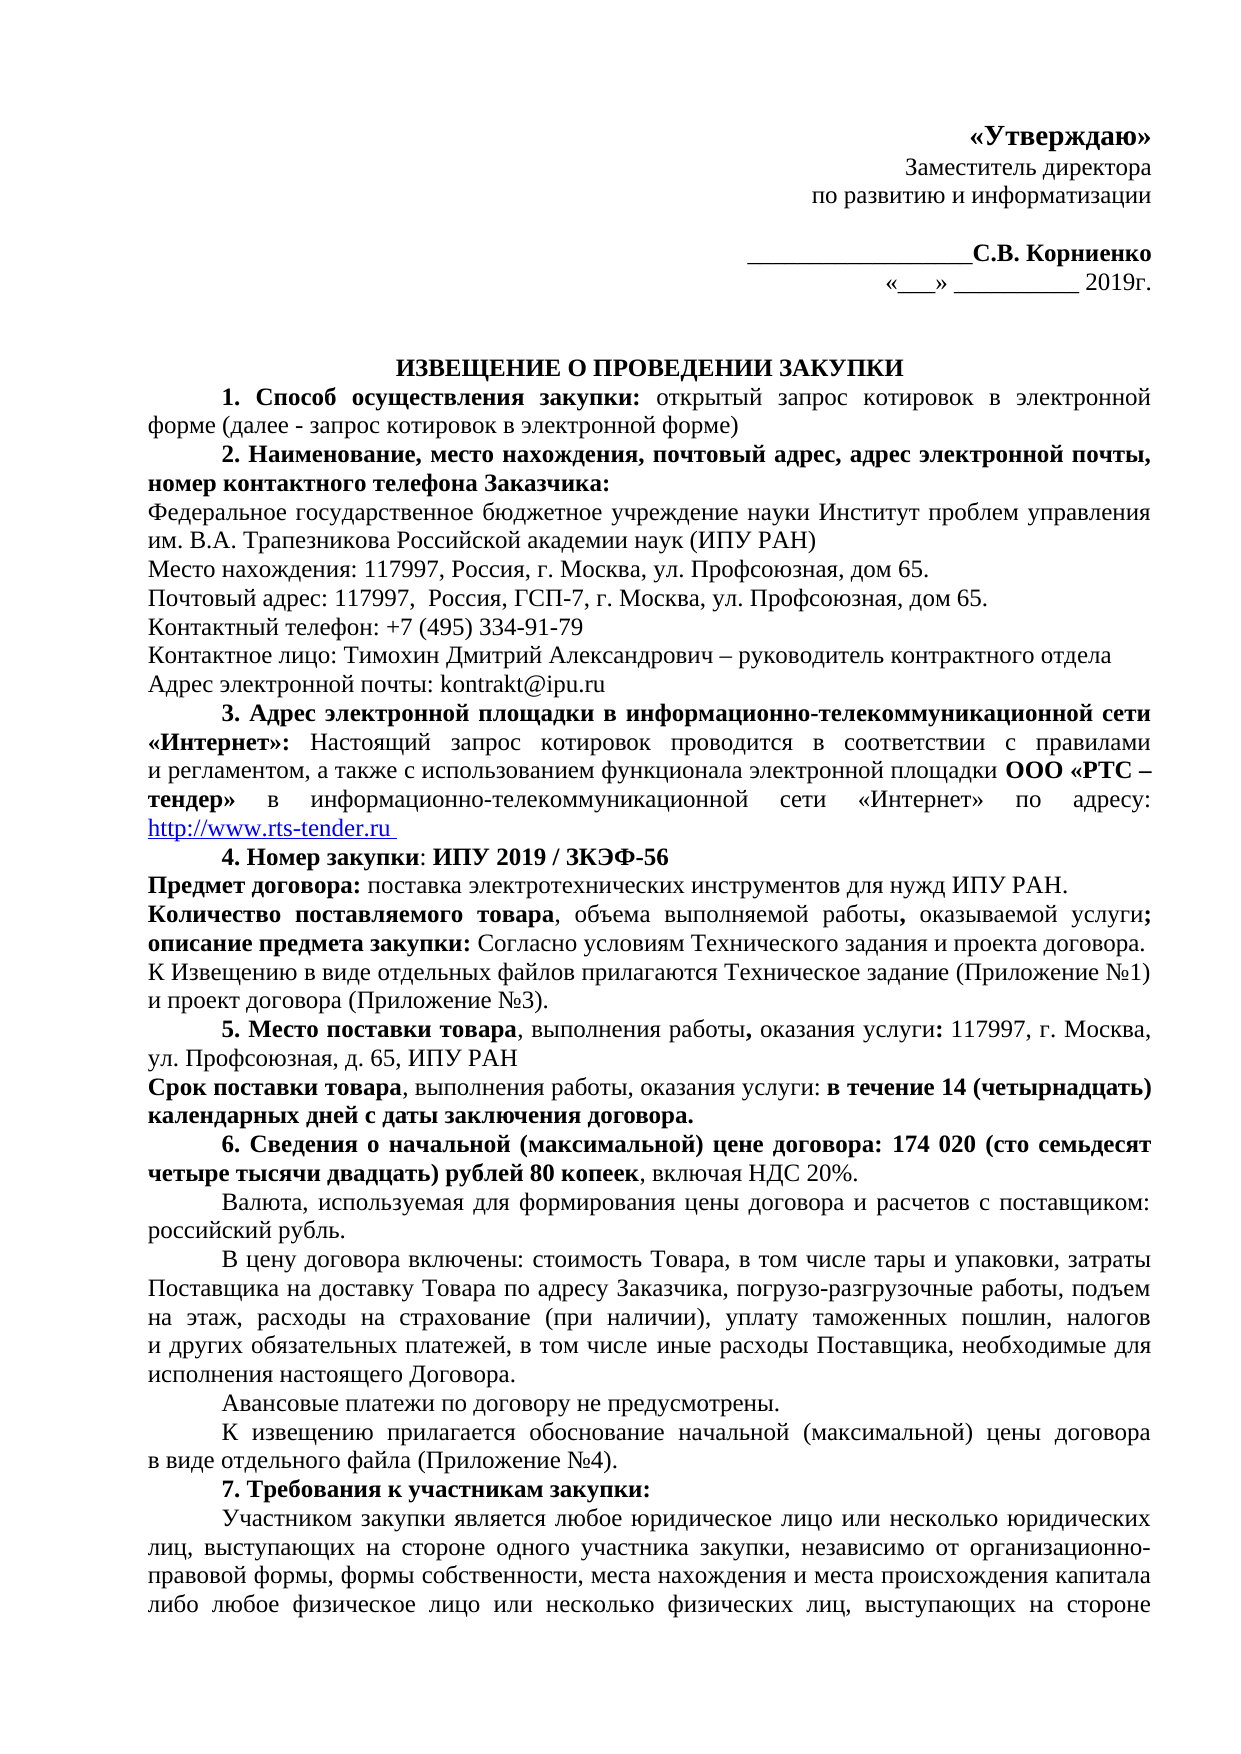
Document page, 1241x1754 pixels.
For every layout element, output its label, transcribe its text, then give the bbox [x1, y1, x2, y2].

text __________________С.В. Корниенко [136, 238, 1152, 267]
text В цену договора включены: стоимость Товара, в том числе тары и упаковки, затраты Поставщика на доставку Товара по адресу Заказчика, погрузо-разгрузочные работы, подъем на этаж, расходы на страхование (при наличии), уплату таможенных пошлин, налогов и других обязательных платежей, в том числе иные расходы Поставщика, необходимые для исполнения настоящего Договора. [148, 1244, 1152, 1388]
text К извещению прилагается обоснование начальной (максимальной) цены договора в виде отдельного файла (Приложение №4). [148, 1417, 1152, 1474]
text 7. Требования к участникам закупки: [148, 1474, 1152, 1503]
text Контактный телефон: +7 (495) 334-91-79 [148, 612, 1152, 641]
text Срок поставки товара, выполнения работы, оказания услуги: в течение 14 (четырнадцать) календарных дней с даты заключения договора. [148, 1072, 1152, 1129]
text Место нахождения: 117997, Россия, г. Москва, ул. Профсоюзная, дом 65. [148, 554, 1152, 583]
text Адрес электронной почты: kontrakt@ipu.ru [148, 669, 1152, 698]
text Контактное лицо: Тимохин Дмитрий Александрович – руководитель контрактного отдела [148, 641, 1152, 669]
text 2. Наименование, место нахождения, почтовый адрес, адрес электронной почты, номер контактного телефона Заказчика: [148, 439, 1152, 497]
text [148, 1503, 1152, 1618]
text ИЗВЕЩЕНИЕ О ПРОВЕДЕНИИ ЗАКУПКИ [148, 353, 1152, 382]
text Количество поставляемого товара, объема выполняемой работы, оказываемой услуги; описание предмета закупки: Согласно условиям Технического задания и проекта договора. [148, 899, 1152, 957]
text 4. Номер закупки: ИПУ 2019 / ЗКЭФ-56 [148, 842, 1152, 871]
text Почтовый адрес: 117997, Россия, ГСП-7, г. Москва, ул. Профсоюзная, дом 65. [148, 583, 1152, 612]
text Федеральное государственное бюджетное учреждение науки Институт проблем управления им. В.А. Трапезникова Российской академии наук (ИПУ РАН) [148, 497, 1152, 554]
text Предмет договора: поставка электротехнических инструментов для нужд ИПУ РАН. [148, 871, 1152, 899]
text 3. Адрес электронной площадки в информационно-телекоммуникационной сети «Интернет»: Настоящий запрос котировок проводится в соответствии с правилами и регламентом, а также с использованием функционала электронной площадки ООО «РТС –тендер» в информационно-телекоммуникационной сети «Интернет» по адресу: http://www.rts-tender.ru [148, 698, 1152, 842]
text 5. Место поставки товара, выполнения работы, оказания услуги: 117997, г. Москва, ул. Профсоюзная, д. 65, ИПУ РАН [148, 1014, 1152, 1072]
text «___» __________ 2019г. [136, 267, 1152, 296]
text Валюта, используемая для формирования цены договора и расчетов с поставщиком: российский рубль. [148, 1187, 1152, 1244]
text К Извещению в виде отдельных файлов прилагаются Техническое задание (Приложение №1) и проект договора (Приложение №3). [148, 957, 1152, 1014]
text Авансовые платежи по договору не предусмотрены. [148, 1388, 1152, 1417]
text «Утверждаю» [136, 118, 1152, 152]
text по развитию и информатизации [136, 181, 1152, 209]
text 6. Сведения о начальной (максимальной) цене договора: 174 020 (сто семьдесят четыре тысячи двадцать) рублей 80 копеек, включая НДС 20%. [148, 1129, 1152, 1187]
text Заместитель директора [136, 152, 1152, 181]
text 1. Способ осуществления закупки: открытый запрос котировок в электронной форме (далее - запрос котировок в электронной форме) [148, 382, 1152, 439]
